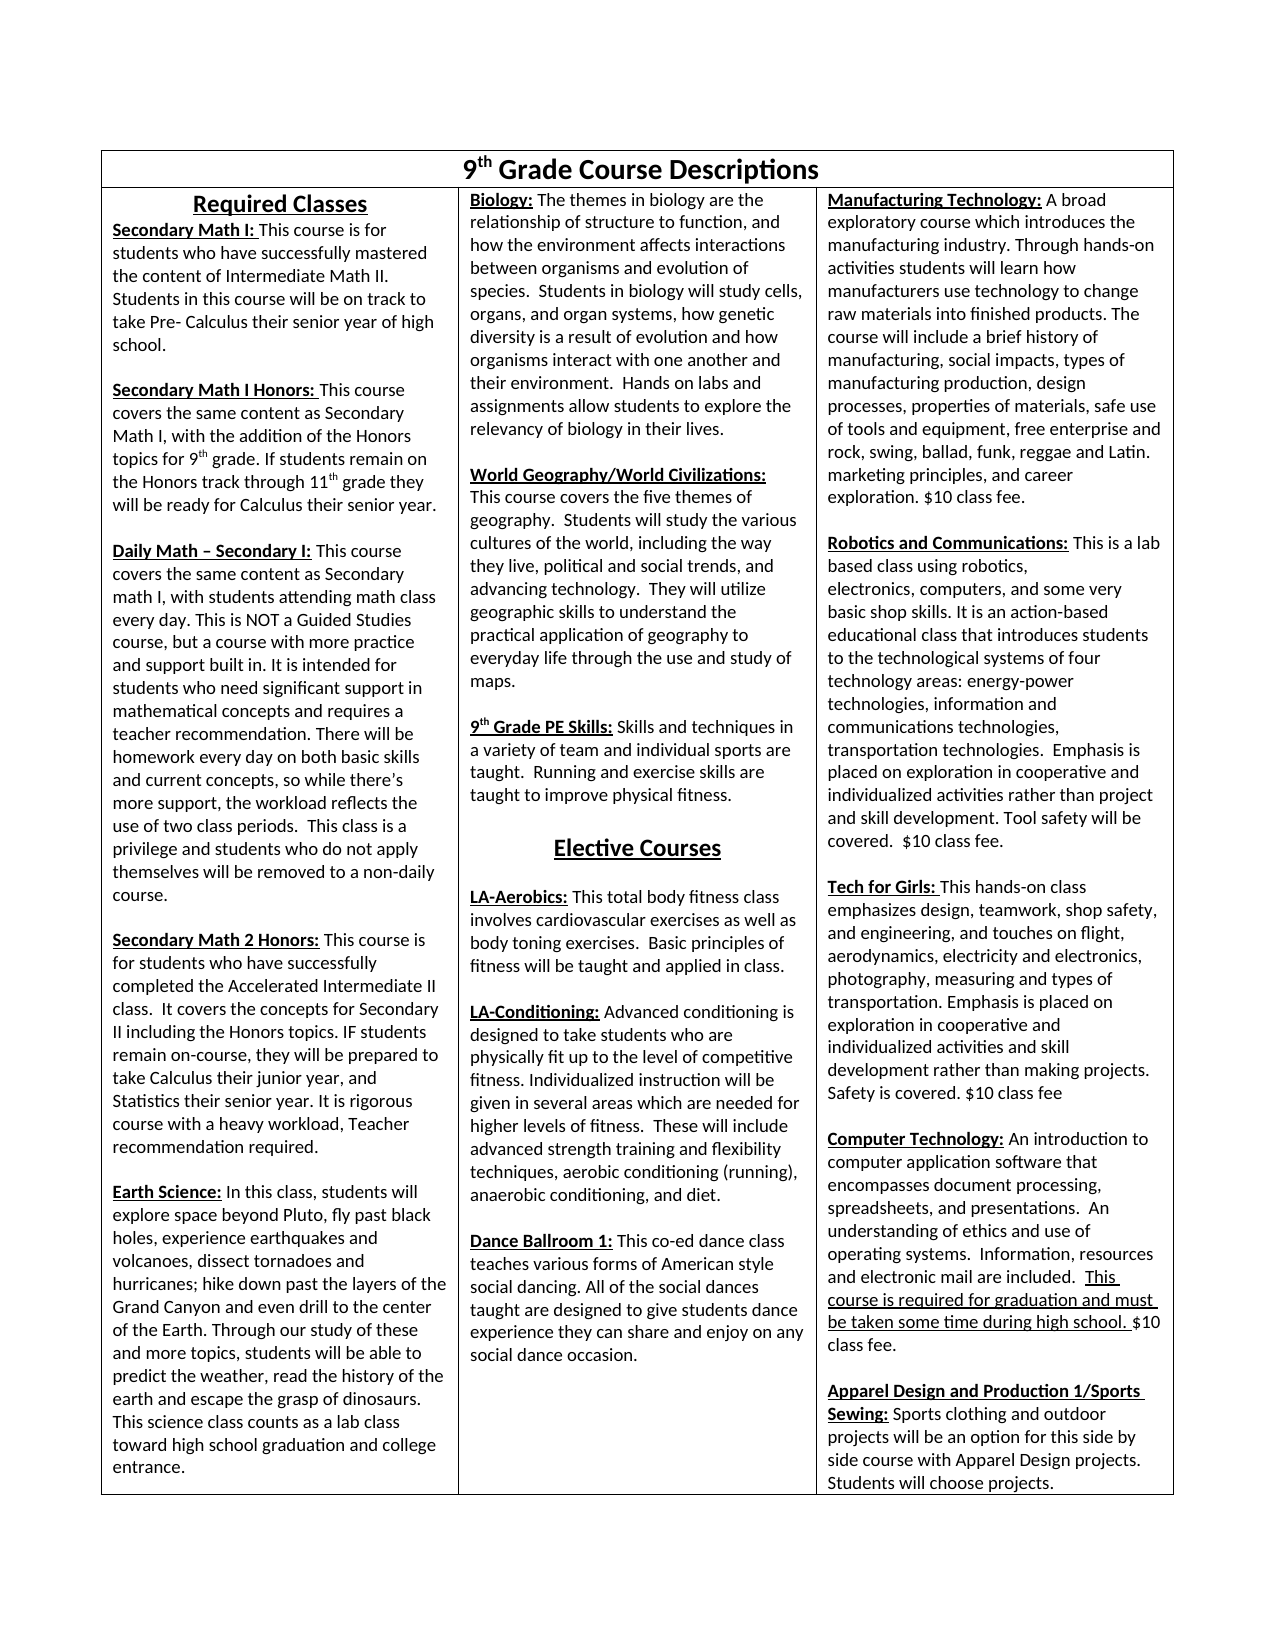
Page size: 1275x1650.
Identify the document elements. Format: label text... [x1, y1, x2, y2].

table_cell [459, 188, 816, 1494]
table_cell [102, 188, 458, 1494]
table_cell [817, 188, 1173, 1494]
table_header 9th Grade Course Descriptions [102, 151, 1173, 187]
